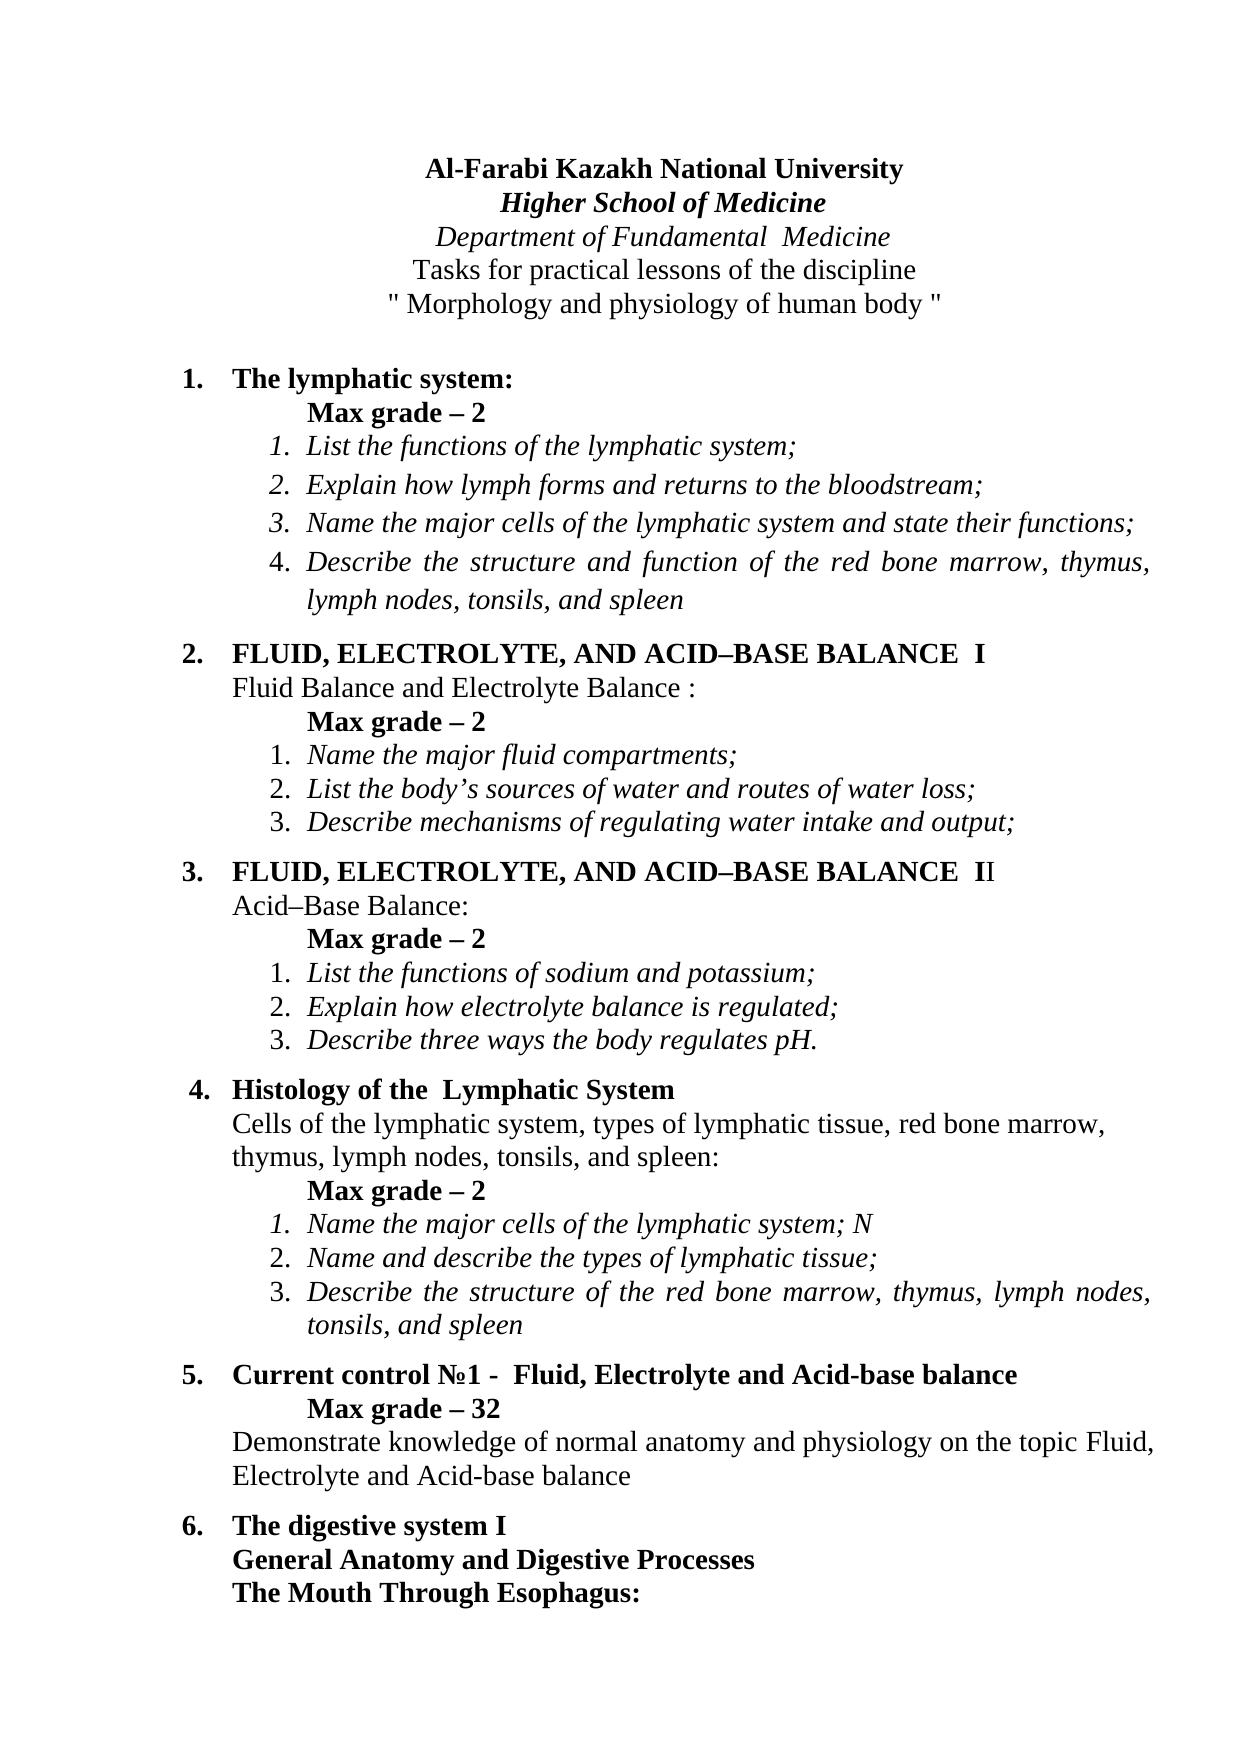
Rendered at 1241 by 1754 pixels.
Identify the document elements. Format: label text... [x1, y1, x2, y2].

table_cell FLUID, ELECTROLYTE, AND ACID–BASE BALANCE II Acid–Base Balance: Max grade – 2 List the functions of sodium and potassium; Explain how electrolyte balance is regulated; Describe three ways the body regulates pH. [224, 846, 1163, 1064]
table_cell 2. [170, 628, 223, 846]
table_cell 3. [170, 846, 223, 1064]
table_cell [224, 1500, 1163, 1617]
table_header The lymphatic system: Max grade – 2 List the functions of the lymphatic system; Explain how lymph forms and returns to the bloodstream; Name the major cells of the lymphatic system and state their functions; Describe the structure and function of the red bone marrow, thymus, lymph nodes, tonsils, and spleen [224, 353, 1163, 628]
table_cell FLUID, ELECTROLYTE, AND ACID–BASE BALANCE I Fluid Balance and Electrolyte Balance : Max grade – 2 Name the major fluid compartments; List the body’s sources of water and routes of water loss; Describe mechanisms of regulating water intake and output; [224, 628, 1163, 846]
table_cell Current control №1 - Fluid, Electrolyte and Acid-base balance Max grade – 32 Demonstrate knowledge of normal anatomy and physiology on the topic Fluid, Electrolyte and Acid-base balance [224, 1349, 1163, 1500]
text Department of Fundamental Меdicine [177, 219, 1152, 252]
table_cell 6. [170, 1500, 223, 1617]
text " Morphology and physiology of human body " [177, 286, 1152, 319]
table_cell Histology of the Lymphatic System Cells of the lymphatic system, types of lymphatic tissue, red bone marrow, thymus, lymph nodes, tonsils, and spleen: Max grade – 2 Name the major cells of the lymphatic system; N Name and describe the types of lymphatic tissue; Describe the structure of the red bone marrow, thymus, lymph nodes, tonsils, and spleen [224, 1064, 1163, 1349]
table_header 1. [170, 353, 223, 628]
text Higher School of Medicine [177, 185, 1152, 219]
text Al-Farabi Kazakh National University [177, 152, 1152, 185]
text Tasks for practical lessons of the discipline [177, 252, 1152, 286]
table_cell 5. [170, 1349, 223, 1500]
table_cell 4. [170, 1064, 223, 1349]
